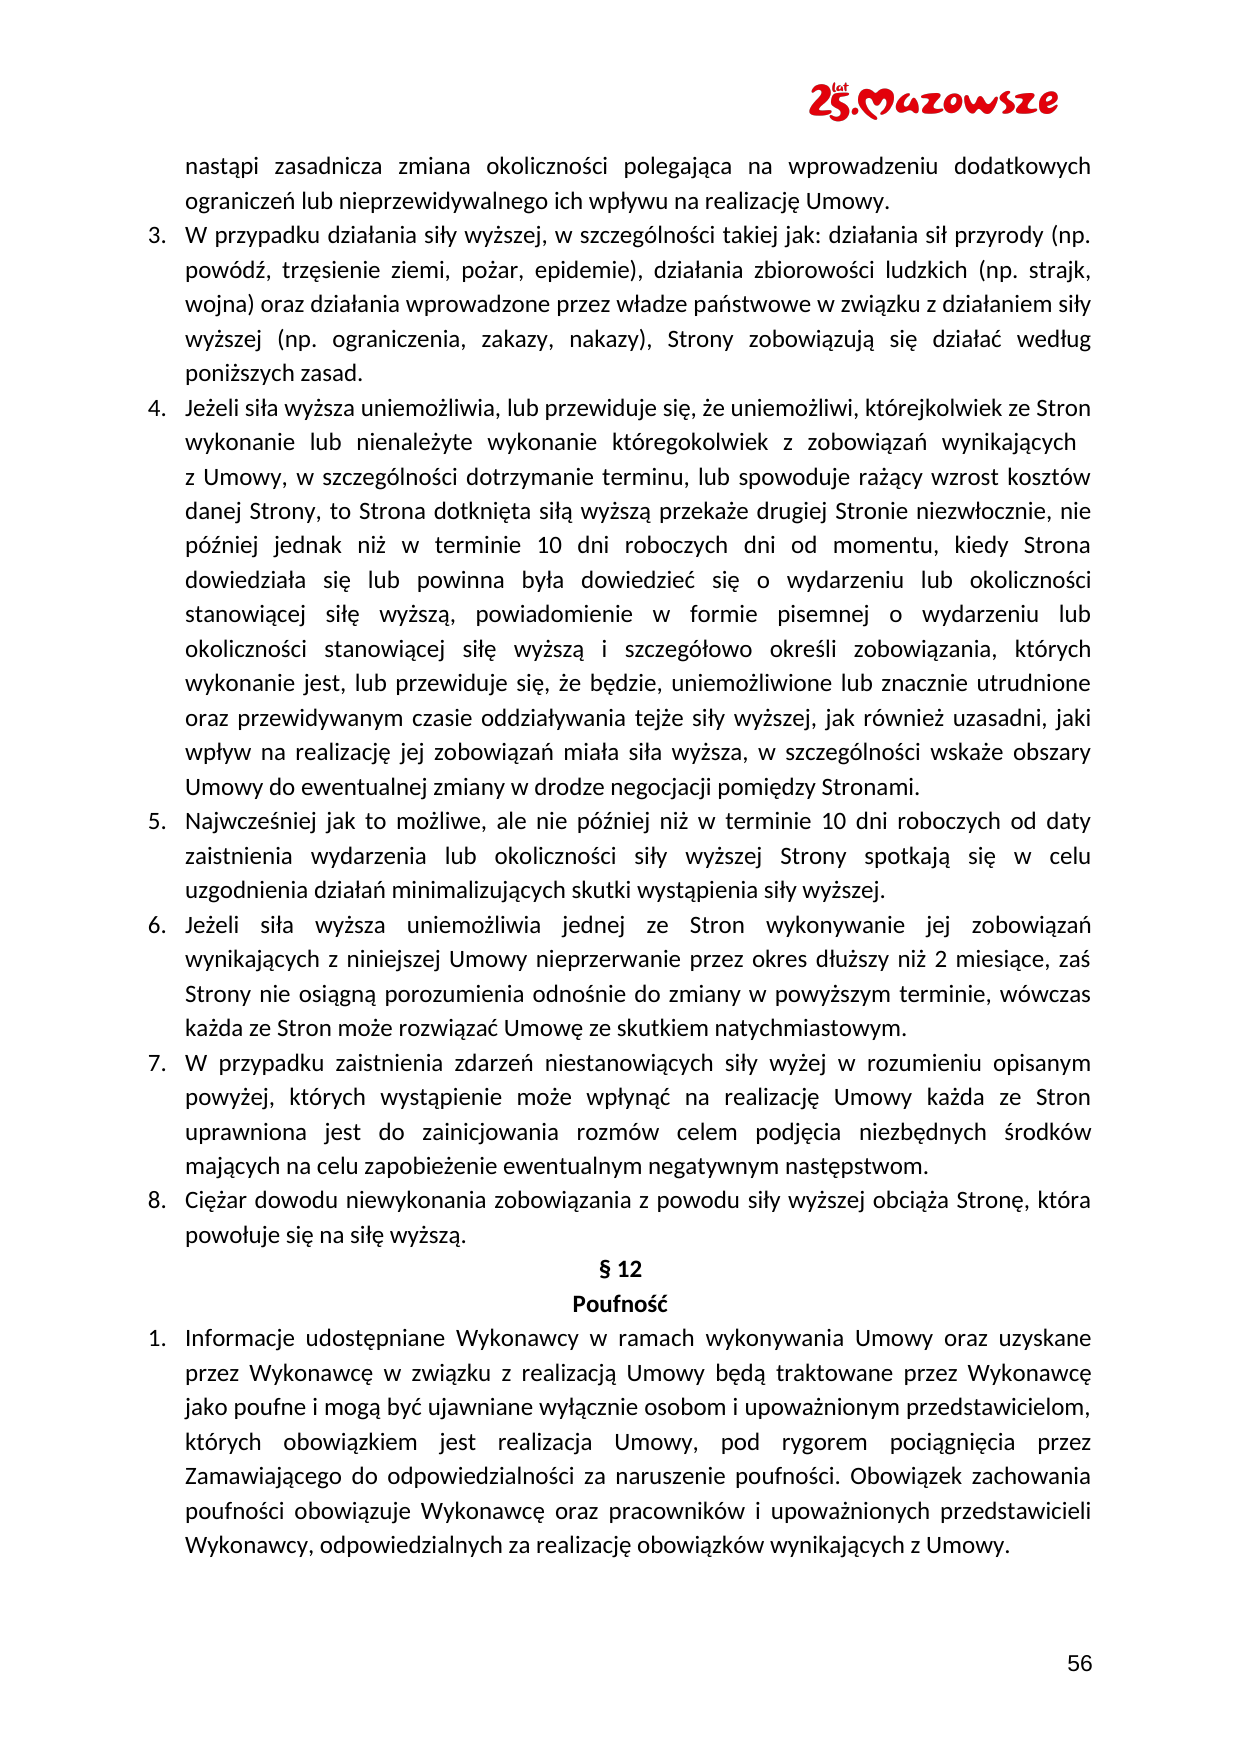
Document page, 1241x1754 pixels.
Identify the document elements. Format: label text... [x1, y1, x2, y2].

picture [775, 53, 1093, 151]
list Najwcześniej jak to możliwe, ale nie później niż w terminie 10 dni roboczych od daty zaistnienia wydarzenia lub okoliczności siły wyższej Strony spotkają się w celu uzgodnienia działań minimalizujących skutki wystąpienia siły wyższej. [148, 805, 1092, 905]
list Informacje udostępniane Wykonawcy w ramach wykonywania Umowy oraz uzyskane przez Wykonawcę w związku z realizacją Umowy będą traktowane przez Wykonawcę jako poufne i mogą być ujawniane wyłącznie osobom i upoważnionym przedstawicielom, których obowiązkiem jest realizacja Umowy, pod rygorem pociągnięcia przez Zamawiającego do odpowiedzialności za naruszenie poufności. Obowiązek zachowania poufności obowiązuje Wykonawcę oraz pracowników i upoważnionych przedstawicieli Wykonawcy, odpowiedzialnych za realizację obowiązków wynikających z Umowy. [148, 1323, 1092, 1560]
list W przypadku zaistnienia zdarzeń niestanowiących siły wyżej w rozumieniu opisanym powyżej, których wystąpienie może wpłynąć na realizację Umowy każda ze Stron uprawniona jest do zainicjowania rozmów celem podjęcia niezbędnych środków mających na celu zapobieżenie ewentualnym negatywnym następstwom. [148, 1047, 1092, 1181]
list Jeżeli siła wyższa uniemożliwia jednej ze Stron wykonywanie jej zobowiązań wynikających z niniejszej Umowy nieprzerwanie przez okres dłuższy niż 2 miesiące, zaś Strony nie osiągną porozumienia odnośnie do zmiany w powyższym terminie, wówczas każda ze Stron może rozwiązać Umowę ze skutkiem natychmiastowym. [148, 909, 1092, 1043]
list Jeżeli siła wyższa uniemożliwia, lub przewiduje się, że uniemożliwi, którejkolwiek ze Stron wykonanie lub nienależyte wykonanie któregokolwiek z zobowiązań wynikających z Umowy, w szczególności dotrzymanie terminu, lub spowoduje rażący wzrost kosztów danej Strony, to Strona dotknięta siłą wyższą przekaże drugiej Stronie niezwłocznie, nie później jednak niż w terminie 10 dni roboczych dni od momentu, kiedy Strona dowiedziała się lub powinna była dowiedzieć się o wydarzeniu lub okoliczności stanowiącej siłę wyższą, powiadomienie w formie pisemnej o wydarzeniu lub okoliczności stanowiącej siłę wyższą i szczegółowo określi zobowiązania, których wykonanie jest, lub przewiduje się, że będzie, uniemożliwione lub znacznie utrudnione oraz przewidywanym czasie oddziaływania tejże siły wyższej, jak również uzasadni, jaki wpływ na realizację jej zobowiązań miała siła wyższa, w szczególności wskaże obszary Umowy do ewentualnej zmiany w drodze negocjacji pomiędzy Stronami. [148, 392, 1092, 801]
text § 12 [148, 1254, 1092, 1284]
list W przypadku działania siły wyższej, w szczególności takiej jak: działania sił przyrody (np. powódź, trzęsienie ziemi, pożar, epidemie), działania zbiorowości ludzkich (np. strajk, wojna) oraz działania wprowadzone przez władze państwowe w związku z działaniem siły wyższej (np. ograniczenia, zakazy, nakazy), Strony zobowiązują się działać według poniższych zasad. [148, 219, 1092, 388]
text Poufność [148, 1288, 1092, 1319]
list Ciężar dowodu niewykonania zobowiązania z powodu siły wyższej obciąża Stronę, która powołuje się na siłę wyższą. [148, 1185, 1092, 1250]
